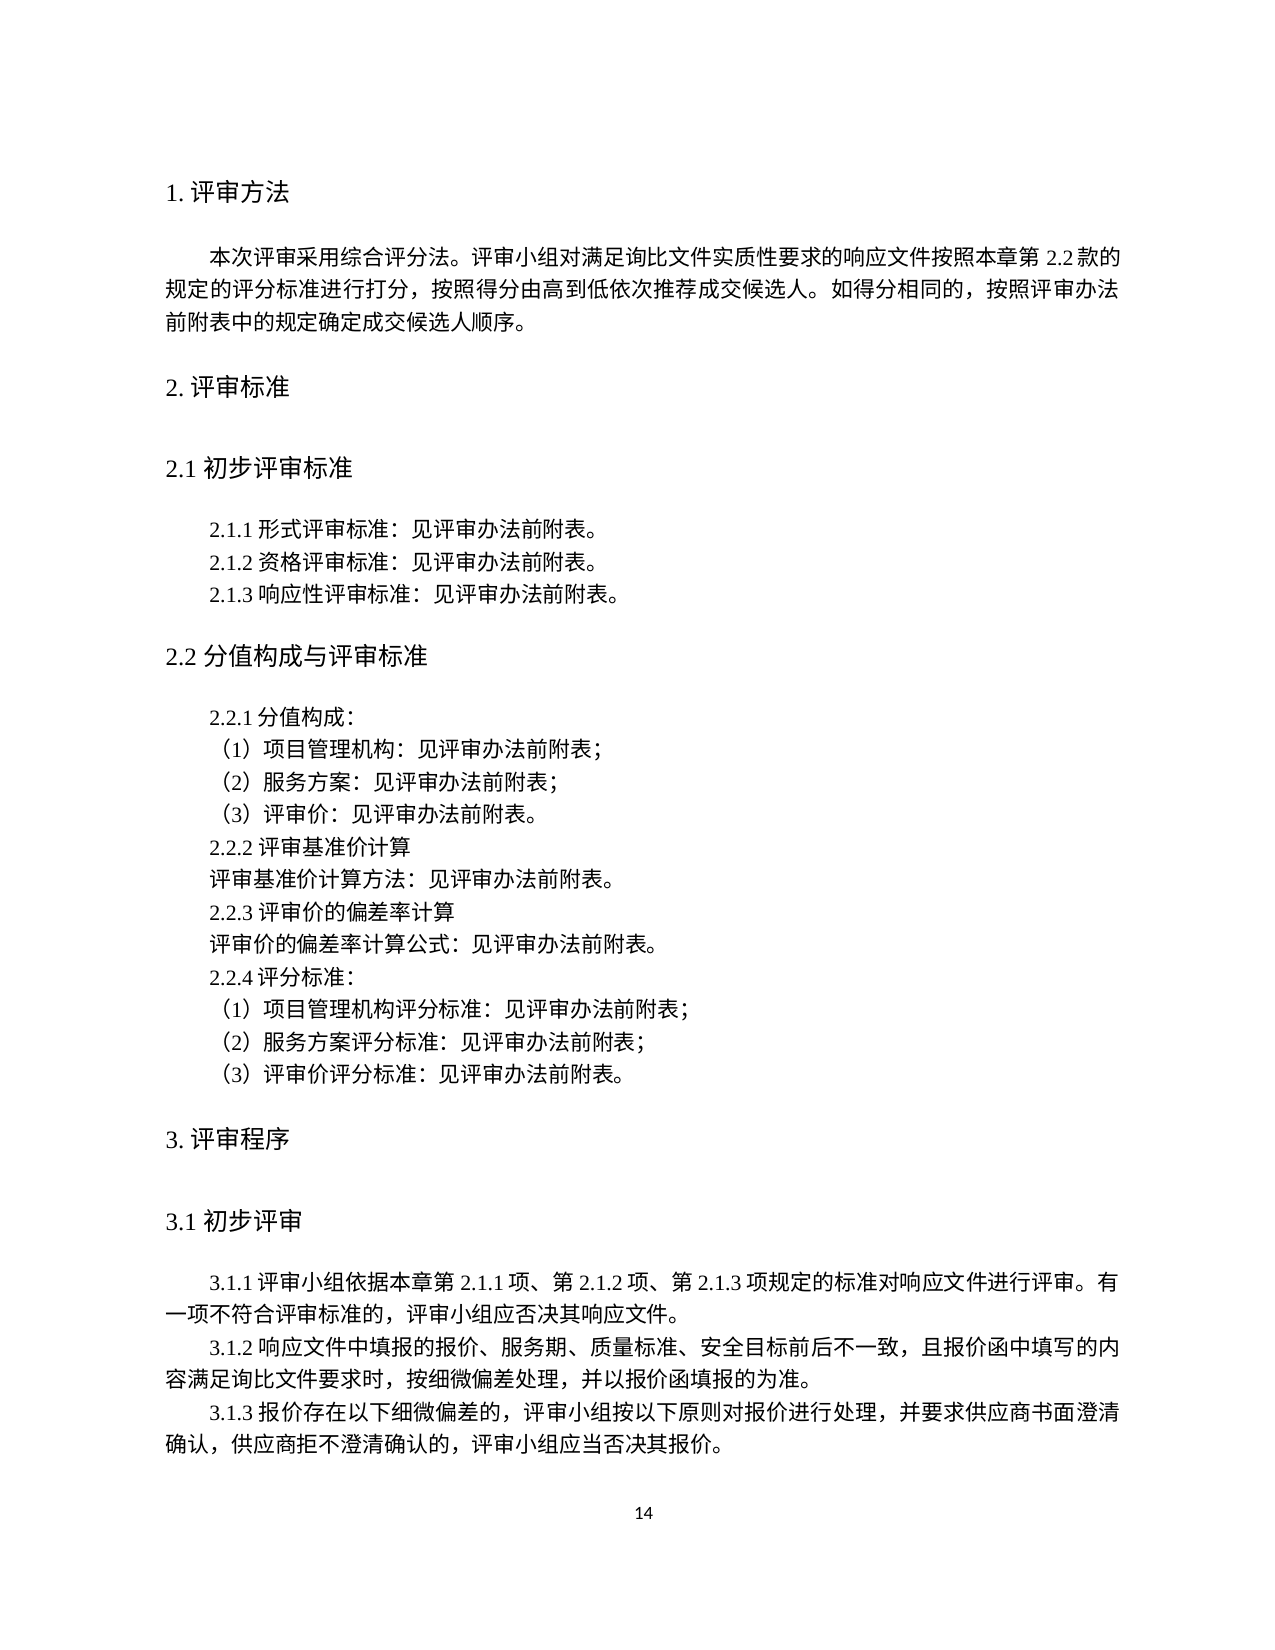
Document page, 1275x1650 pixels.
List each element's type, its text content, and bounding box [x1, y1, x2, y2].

text （2）服务方案：见评审办法前附表； [165, 764, 1121, 797]
text 评审基准价计算方法：见评审办法前附表。 [165, 862, 1121, 894]
text 2. 评审标准 [165, 353, 1121, 418]
text 2.1.3 响应性评审标准：见评审办法前附表。 [165, 577, 1121, 609]
text 2.2.3 评审价的偏差率计算 [165, 894, 1121, 927]
text 本次评审采用综合评分法。评审小组对满足询比文件实质性要求的响应文件按照本章第2.2款的规定的评分标准进行打分，按照得分由高到低依次推荐成交候选人。如得分相同的，按照评审办法前附表中的规定确定成交候选人顺序。 [165, 239, 1121, 337]
text （1）项目管理机构：见评审办法前附表； [165, 732, 1121, 764]
text 2.2 分值构成与评审标准 [165, 622, 1121, 687]
text 2.1.1 形式评审标准：见评审办法前附表。 [165, 512, 1121, 544]
text 3.1.1评审小组依据本章第2.1.1项、第2.1.2项、第2.1.3项规定的标准对响应文件进行评审。有一项不符合评审标准的，评审小组应否决其响应文件。 [165, 1264, 1121, 1329]
text 2.1.2 资格评审标准：见评审办法前附表。 [165, 544, 1121, 577]
text 2.2.1分值构成： [165, 699, 1121, 732]
text （3）评审价：见评审办法前附表。 [165, 797, 1121, 829]
text 评审价的偏差率计算公式：见评审办法前附表。 [165, 927, 1121, 959]
text （3）评审价评分标准：见评审办法前附表。 [165, 1057, 1121, 1089]
text 2.1 初步评审标准 [165, 434, 1121, 499]
text 2.2.4评分标准： [165, 959, 1121, 992]
text 3.1.2 响应文件中填报的报价、服务期、质量标准、安全目标前后不一致，且报价函中填写的内容满足询比文件要求时，按细微偏差处理，并以报价函填报的为准。 [165, 1329, 1121, 1394]
text 3.1.3 报价存在以下细微偏差的，评审小组按以下原则对报价进行处理，并要求供应商书面澄清确认，供应商拒不澄清确认的，评审小组应当否决其报价。 [165, 1394, 1121, 1459]
text 3.1 初步评审 [165, 1187, 1121, 1252]
text （1）项目管理机构评分标准：见评审办法前附表； [165, 992, 1121, 1024]
text 1. 评审方法 [165, 158, 1121, 223]
text （2）服务方案评分标准：见评审办法前附表； [165, 1024, 1121, 1057]
text 2.2.2 评审基准价计算 [165, 829, 1121, 862]
text 3. 评审程序 [165, 1105, 1121, 1170]
